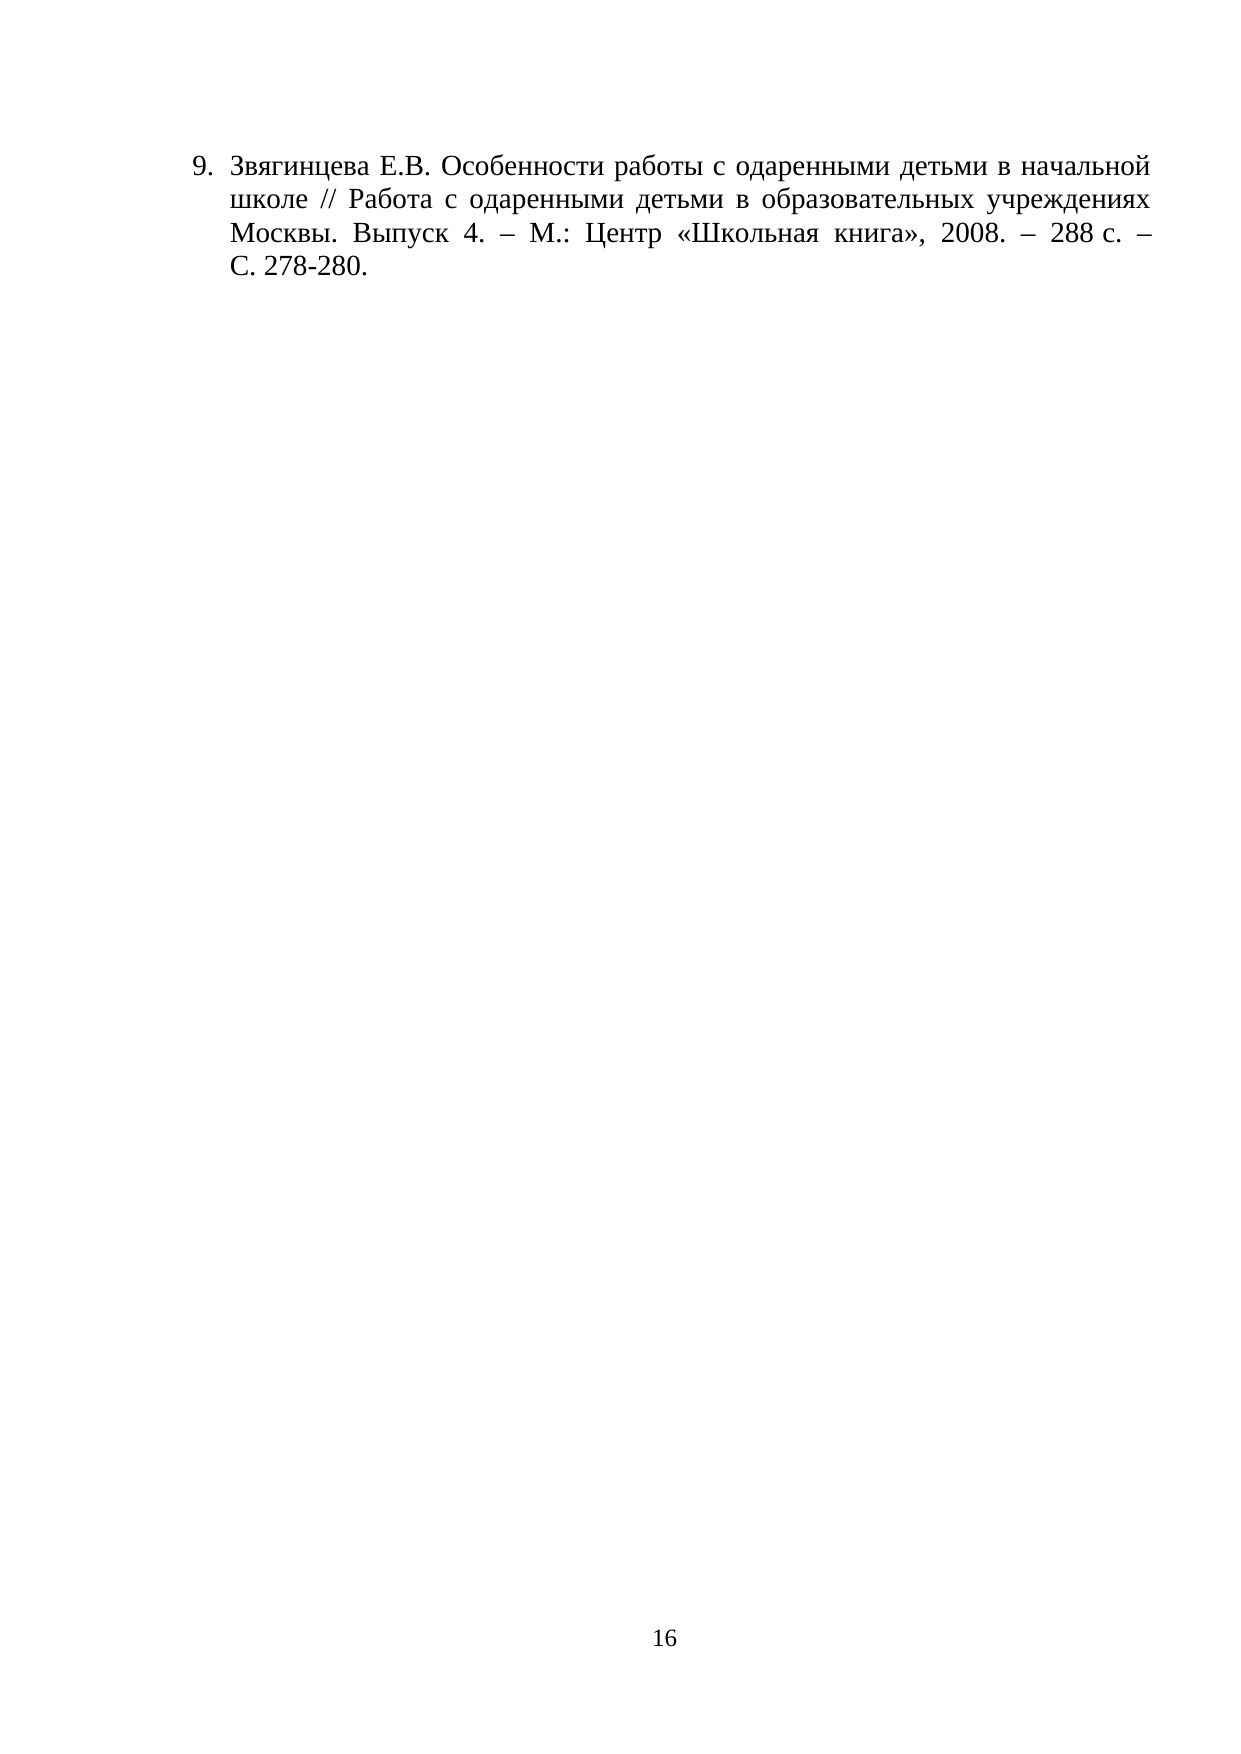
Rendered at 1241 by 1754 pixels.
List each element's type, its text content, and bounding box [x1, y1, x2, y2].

text Звягинцева Е.В. Особенности работы с одаренными детьми в начальной школе // Работа с одаренными детьми в образовательных учреждениях Москвы. Выпуск 4. – М.: Центр «Школьная книга», 2008. – 288 с. – С. 278-280. [192, 148, 1152, 282]
